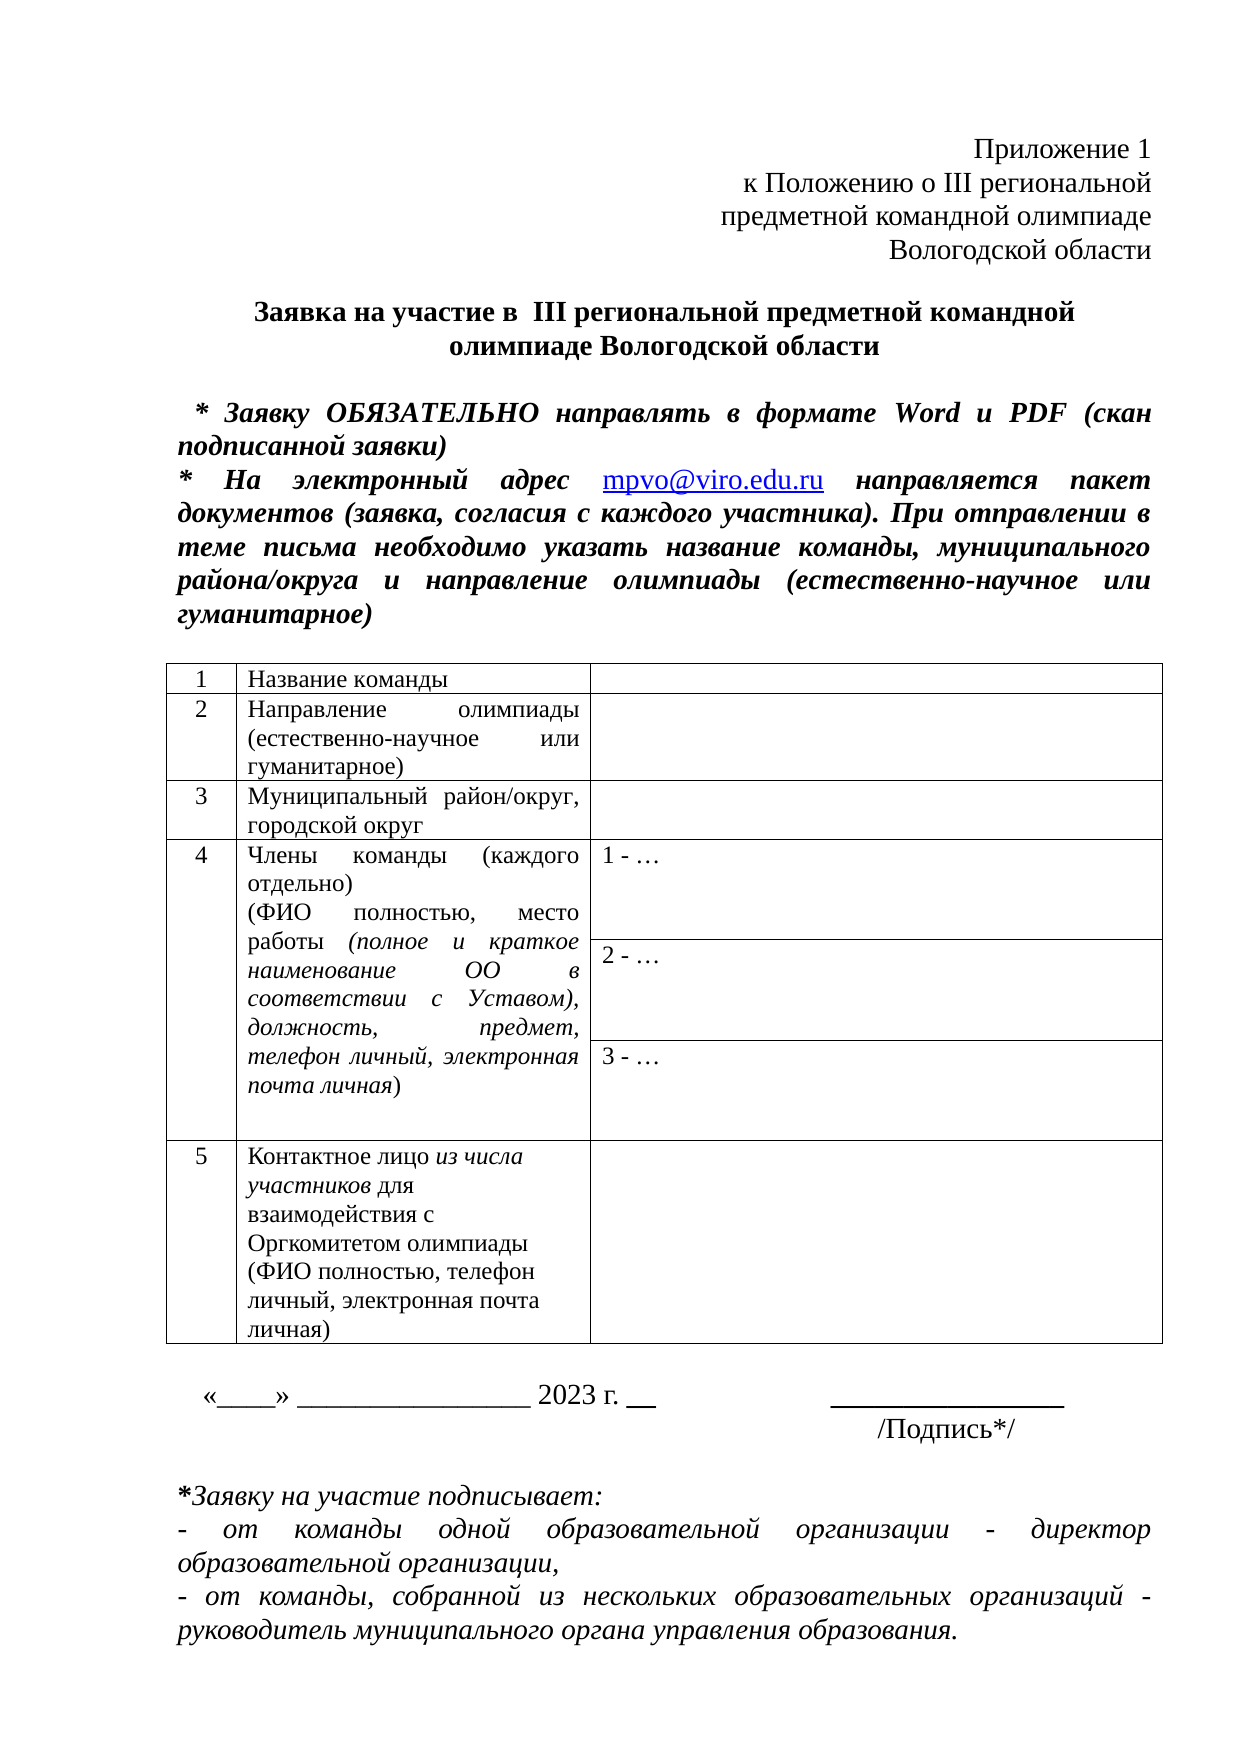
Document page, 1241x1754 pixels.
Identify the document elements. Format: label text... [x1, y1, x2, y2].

text * Заявку ОБЯЗАТЕЛЬНО направлять в формате Word и PDF (скан подписанной заявки) [177, 395, 1152, 462]
table_header 1 [167, 664, 236, 693]
table_cell Члены команды (каждого отдельно) (ФИО полностью, место работы (полное и краткое наименование ОО в соответствии с Уставом), должность, предмет, телефон личный, электронная почта личная) [237, 840, 590, 1140]
text олимпиаде Вологодской области [177, 328, 1152, 361]
text предметной командной олимпиаде [177, 198, 1152, 232]
text Заявка на участие в III региональной предметной командной [177, 294, 1152, 328]
table_cell 3 - … [591, 1041, 1162, 1140]
table_cell 2 - … [591, 940, 1162, 1040]
text Приложение 1 [177, 131, 1152, 165]
text - от команды одной образовательной организации - директор образовательной организации, [177, 1511, 1152, 1578]
table_cell [591, 1141, 1162, 1343]
table_cell 5 [167, 1141, 236, 1343]
text * На электронный адрес mpvo@viro.edu.ru направляется пакет документов (заявка, согласия с каждого участника). При отправлении в теме письма необходимо указать название команды, муниципального района/округа и направление олимпиады (естественно-научное или гуманитарное) [177, 462, 1152, 629]
text - от команды, собранной из нескольких образовательных организаций - руководитель муниципального органа управления образования. [177, 1578, 1152, 1646]
text *Заявку на участие подписывает: [177, 1478, 1152, 1511]
text «____» ________________ 2023 г. __ ________________ [177, 1377, 1152, 1411]
text к Положению о III региональной [177, 165, 1152, 198]
text Вологодской области [177, 232, 1152, 265]
table_cell [591, 781, 1162, 839]
table_cell Муниципальный район/округ, городской округ [237, 781, 590, 839]
table_cell [591, 694, 1162, 780]
table_cell Контактное лицо из числа участников для взаимодействия с Оргкомитетом олимпиады (ФИО полностью, телефон личный, электронная почта личная) [237, 1141, 590, 1343]
table_header Название команды [237, 664, 590, 693]
table_cell 4 [167, 840, 236, 1140]
table_cell 2 [167, 694, 236, 780]
text /Подпись*/ [177, 1411, 1152, 1444]
table_cell Направление олимпиады (естественно-научное или гуманитарное) [237, 694, 590, 780]
table_header [591, 664, 1162, 693]
table_cell 1 - … [591, 840, 1162, 939]
table_cell 3 [167, 781, 236, 839]
